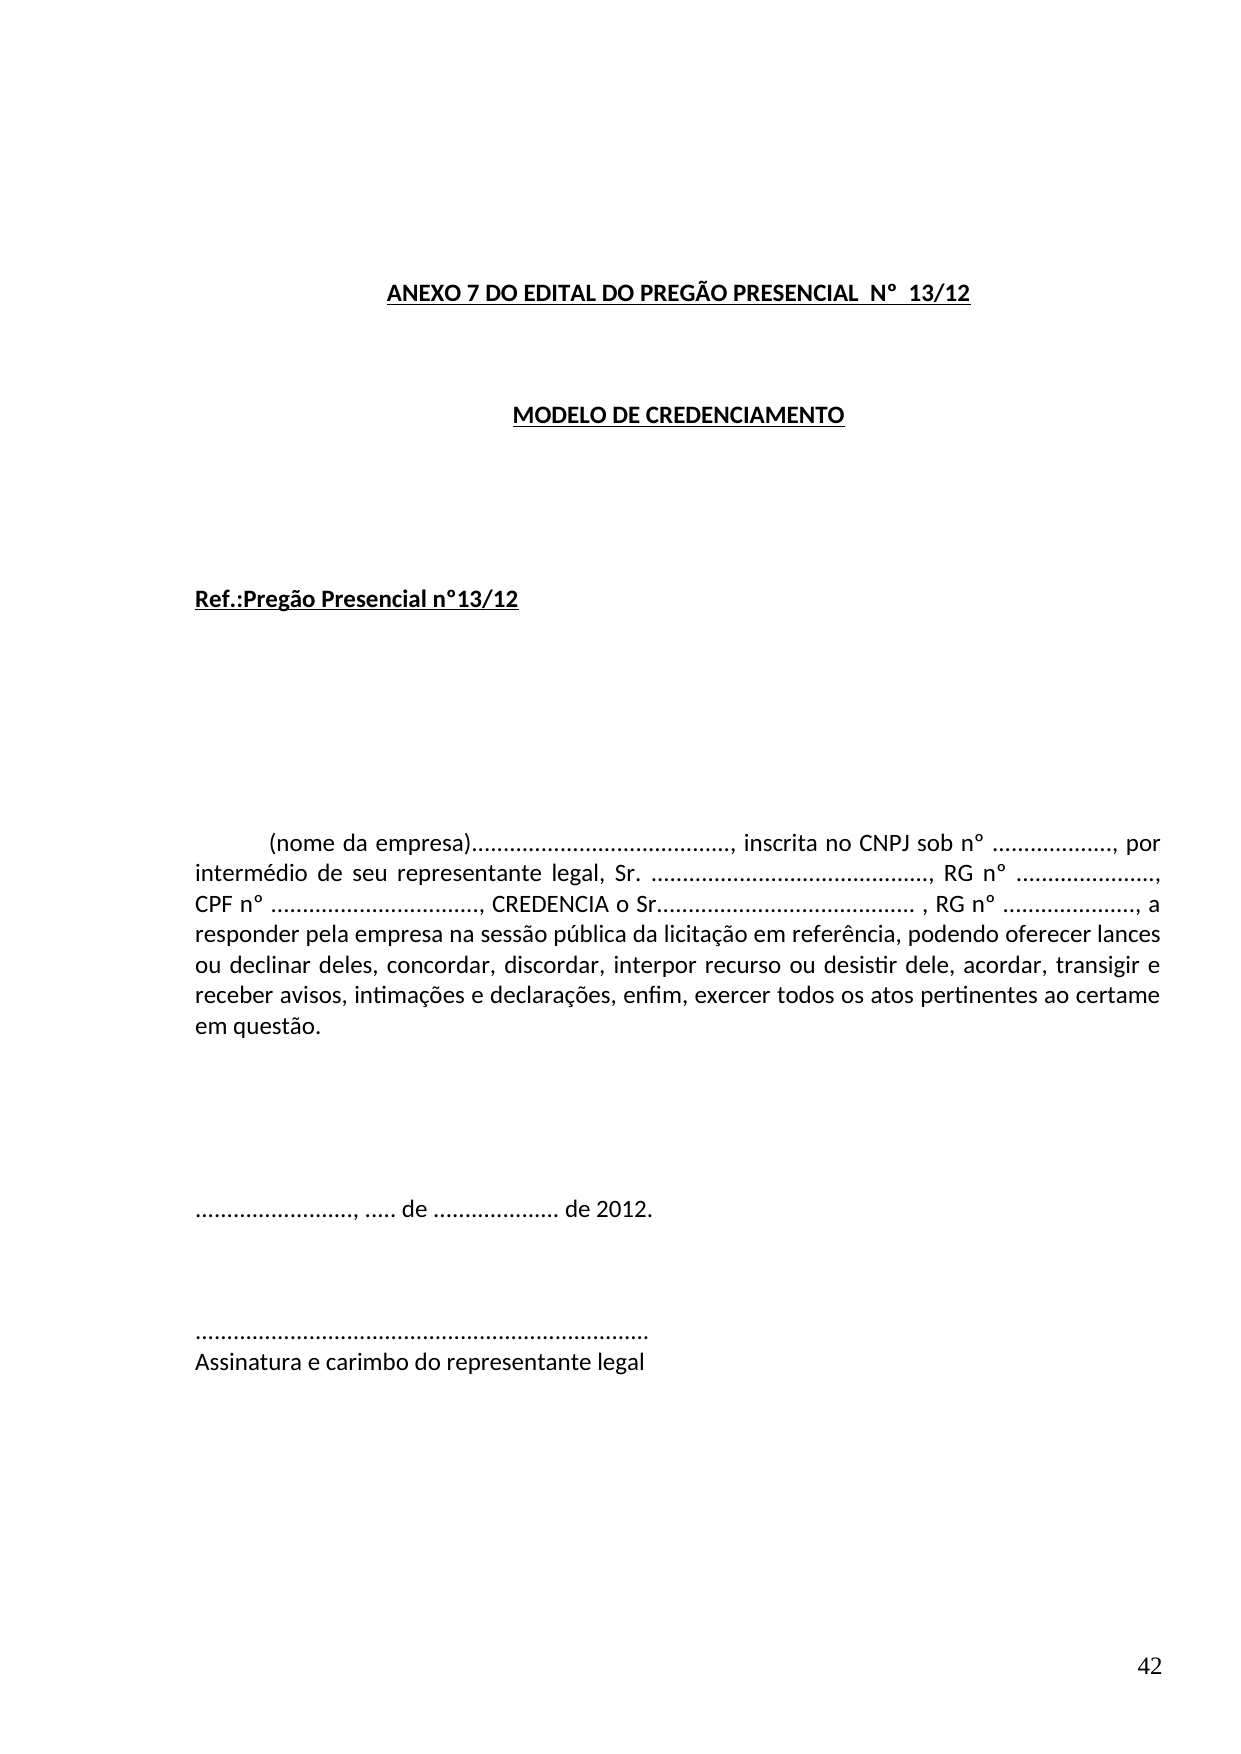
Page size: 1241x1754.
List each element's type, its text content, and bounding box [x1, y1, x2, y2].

text Assinatura e carimbo do representante legal [195, 1346, 1162, 1376]
text ........................., ..... de .................... de 2012. [195, 1193, 1162, 1224]
subtitle ANEXO 7 DO EDITAL DO PREGÃO PRESENCIAL Nº 13/12 [195, 278, 1162, 308]
text Ref.:Pregão Presencial nº13/12 [195, 583, 1162, 613]
text ........................................................................ [195, 1315, 1162, 1346]
text MODELO DE CREDENCIAMENTO [195, 400, 1162, 430]
text (nome da empresa)........................................., inscrita no CNPJ sob nº ..................., por intermédio de seu representante legal, Sr. ............................................, RG nº ......................, CPF nº ................................., CREDENCIA o Sr......................................... , RG nº ....................., a responder pela empresa na sessão pública da licitação em referência, podendo oferecer lances ou declinar deles, concordar, discordar, interpor recurso ou desistir dele, acordar, transigir e receber avisos, intimações e declarações, enfim, exercer todos os atos pertinentes ao certame em questão. [195, 827, 1162, 1041]
